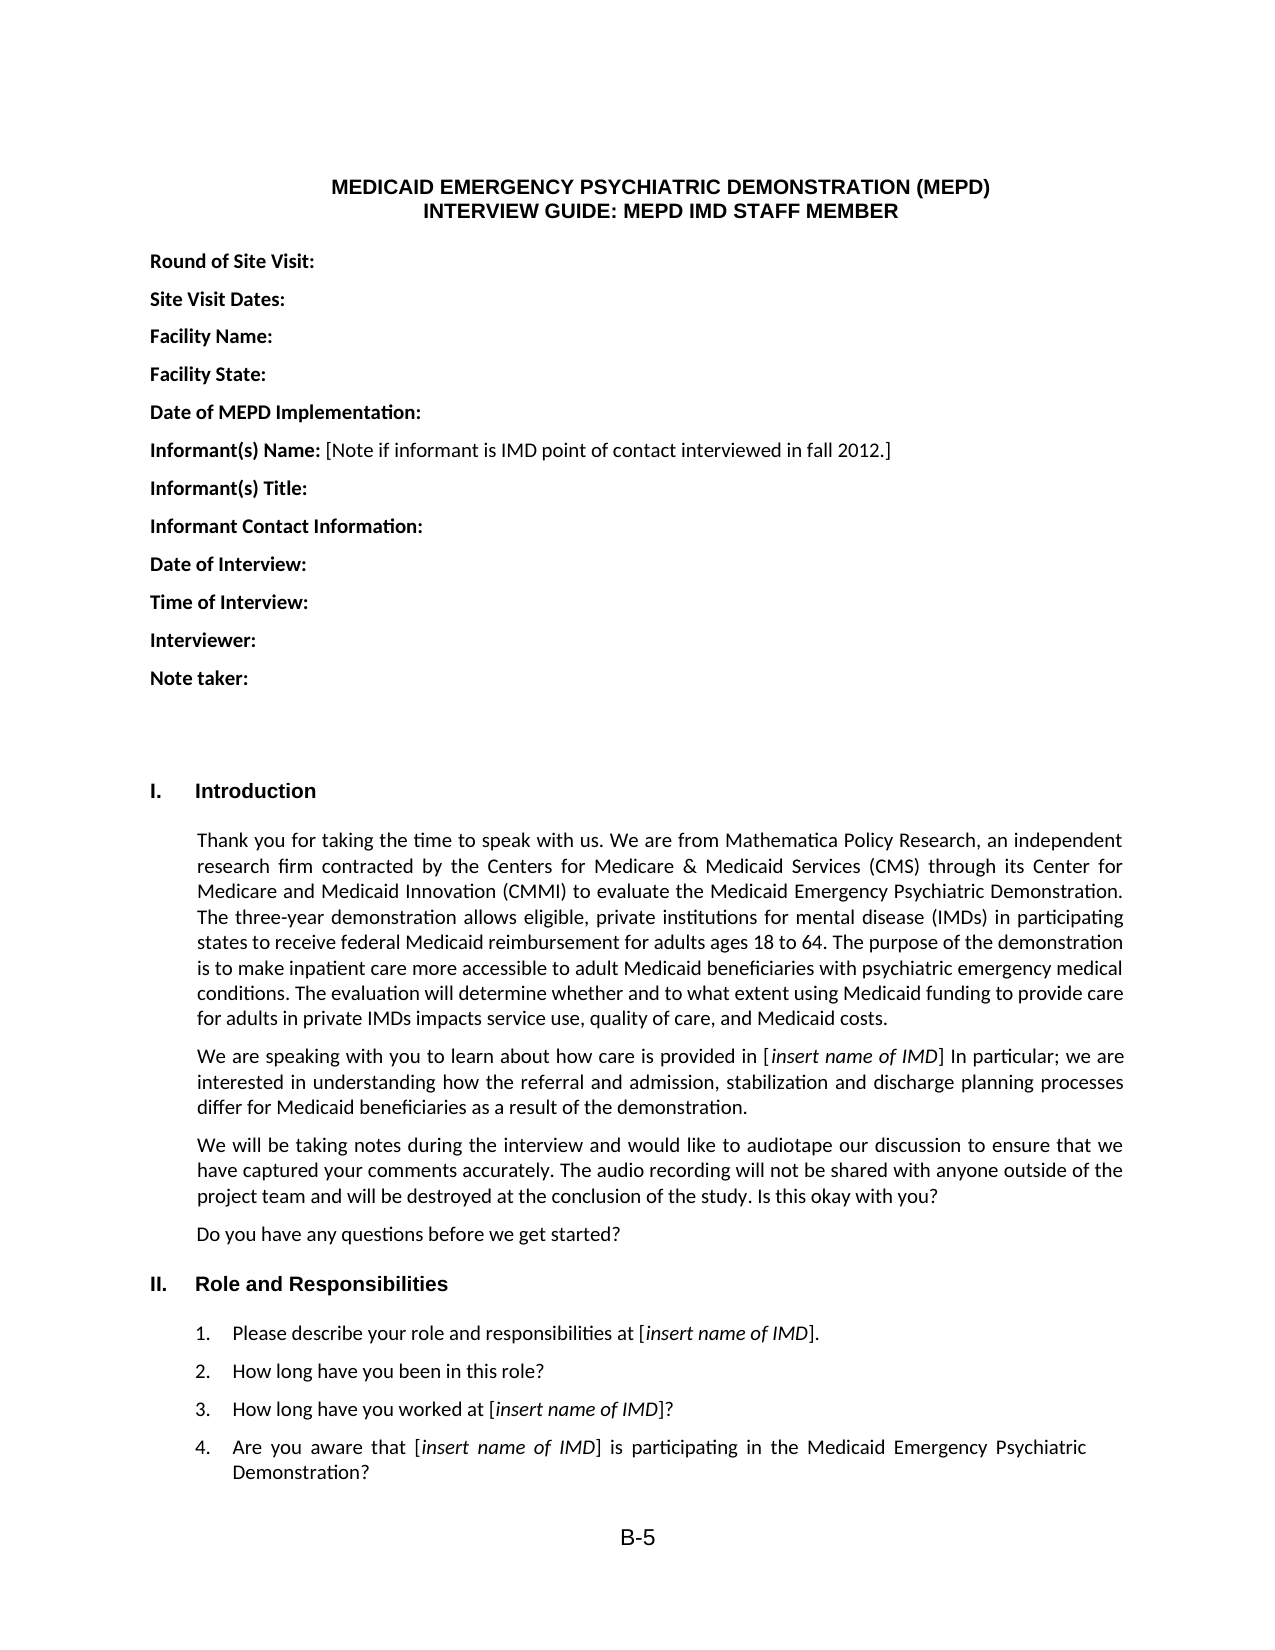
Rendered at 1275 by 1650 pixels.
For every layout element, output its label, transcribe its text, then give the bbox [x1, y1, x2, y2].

text Time of Interview: [150, 589, 1125, 614]
text Do you have any questions before we get started? [196, 1221, 1125, 1246]
text Informant Contact Information: [150, 513, 1125, 539]
text Date of MEPD Implementation: [150, 399, 1125, 425]
list How long have you worked at [insert name of IMD]? [195, 1396, 1087, 1422]
text Facility Name: [150, 324, 1125, 349]
text II. Role and Responsibilities [150, 1271, 1125, 1295]
text We will be taking notes during the interview and would like to audiotape our discussion to ensure that we have captured your comments accurately. The audio recording will not be shared with anyone outside of the project team and will be destroyed at the conclusion of the study. Is this okay with you? [197, 1132, 1125, 1208]
text Informant(s) Name: [Note if informant is IMD point of contact interviewed in fall 2012.] [150, 437, 1125, 463]
text Site Visit Dates: [150, 286, 1125, 311]
text I. Introduction [150, 779, 1125, 803]
list Please describe your role and responsibilities at [insert name of IMD]. [195, 1320, 1087, 1346]
text Date of Interview: [150, 551, 1125, 577]
text Informant(s) Title: [150, 475, 1125, 501]
text Round of Site Visit: [150, 248, 1125, 273]
list How long have you been in this role? [195, 1358, 1087, 1384]
text We are speaking with you to learn about how care is provided in [insert name of IMD] In particular; we are interested in understanding how the referral and admission, stabilization and discharge planning processes differ for Medicaid beneficiaries as a result of the demonstration. [197, 1043, 1125, 1120]
text Interviewer: [150, 627, 1125, 652]
text Note taker: [150, 665, 1125, 690]
list Are you aware that [insert name of IMD] is participating in the Medicaid Emergency Psychiatric Demonstration? [195, 1434, 1087, 1485]
text Medicaid Emergency Psychiatric Demonstration (MEPD) Interview Guide: MEPD IMD Staff Member [197, 175, 1125, 223]
text Thank you for taking the time to speak with us. We are from Mathematica Policy Research, an independent research firm contracted by the Centers for Medicare & Medicaid Services (CMS) through its Center for Medicare and Medicaid Innovation (CMMI) to evaluate the Medicaid Emergency Psychiatric Demonstration. The three-year demonstration allows eligible, private institutions for mental disease (IMDs) in participating states to receive federal Medicaid reimbursement for adults ages 18 to 64. The purpose of the demonstration is to make inpatient care more accessible to adult Medicaid beneficiaries with psychiatric emergency medical conditions. The evaluation will determine whether and to what extent using Medicaid funding to provide care for adults in private IMDs impacts service use, quality of care, and Medicaid costs. [197, 828, 1125, 1031]
text Facility State: [150, 362, 1125, 387]
